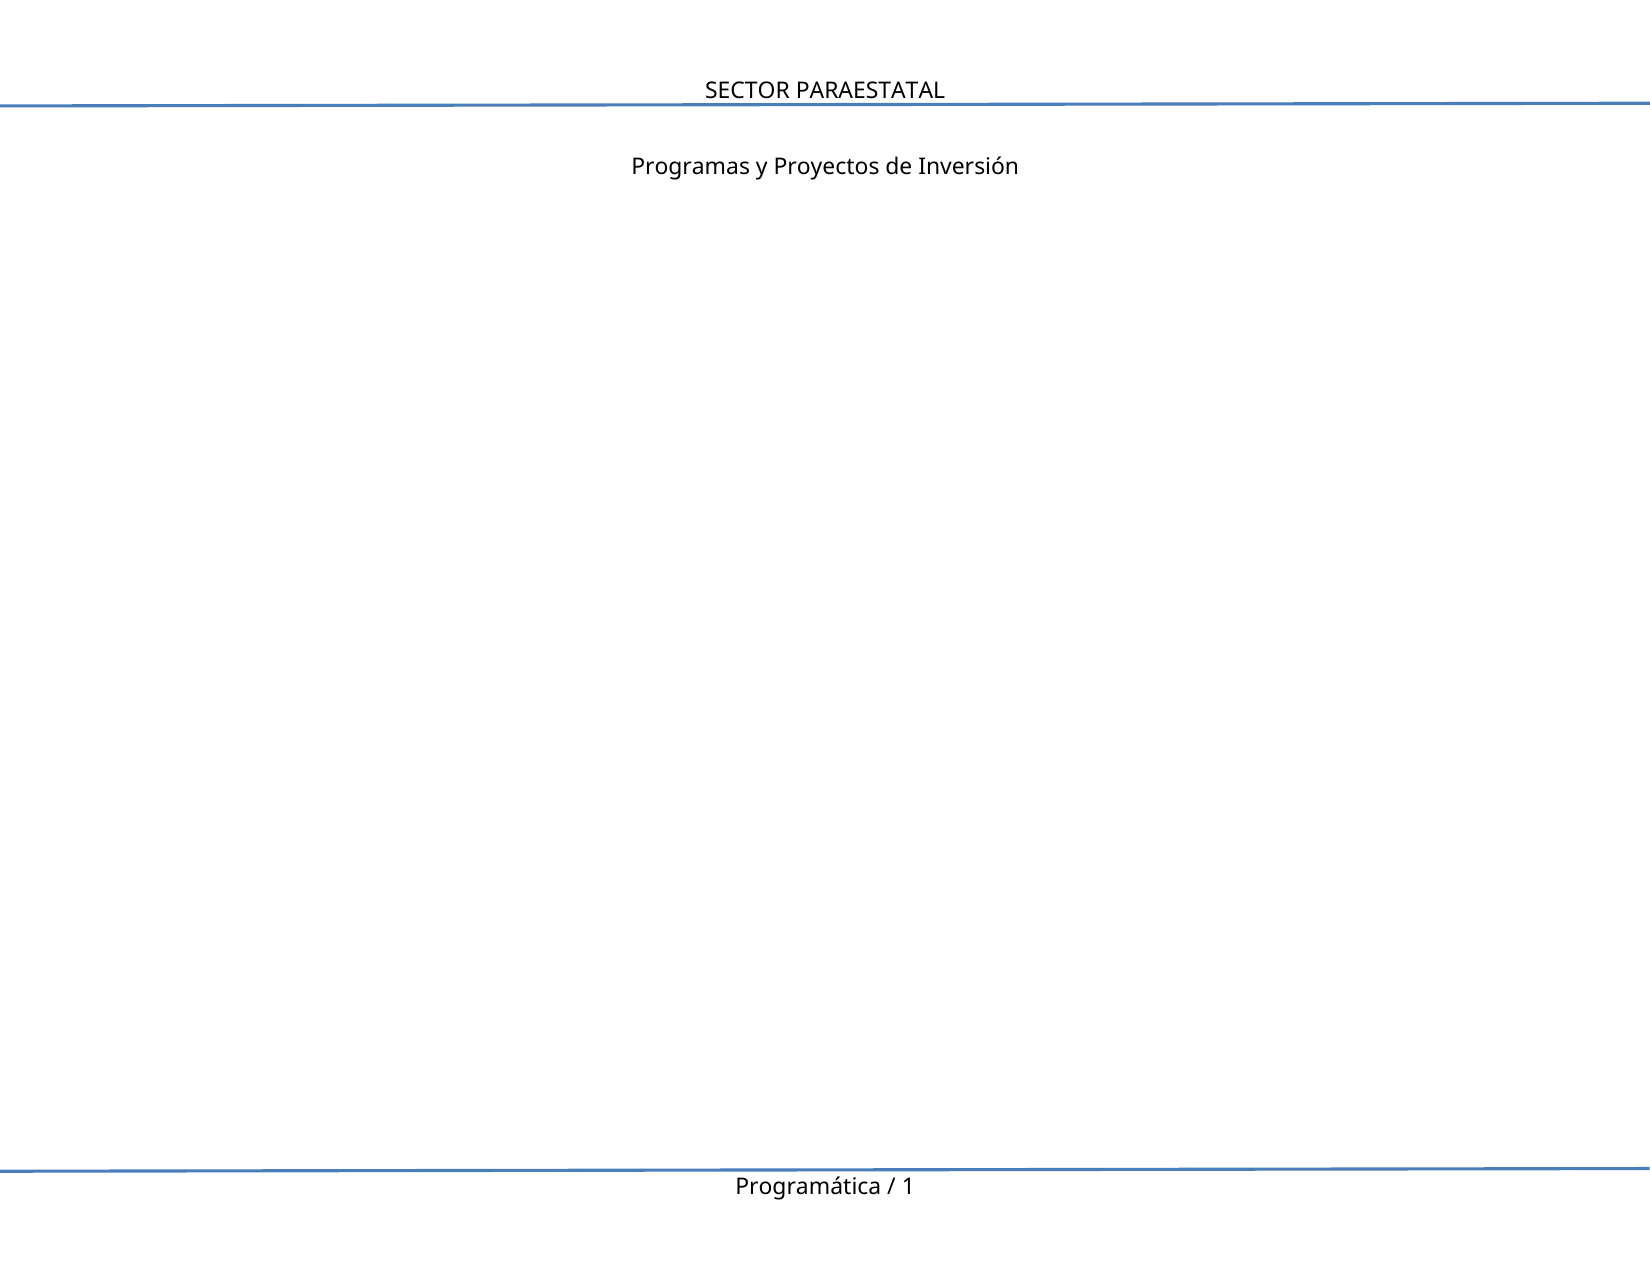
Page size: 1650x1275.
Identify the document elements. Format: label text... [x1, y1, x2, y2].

text Programas y Proyectos de Inversión [112, 150, 1537, 181]
